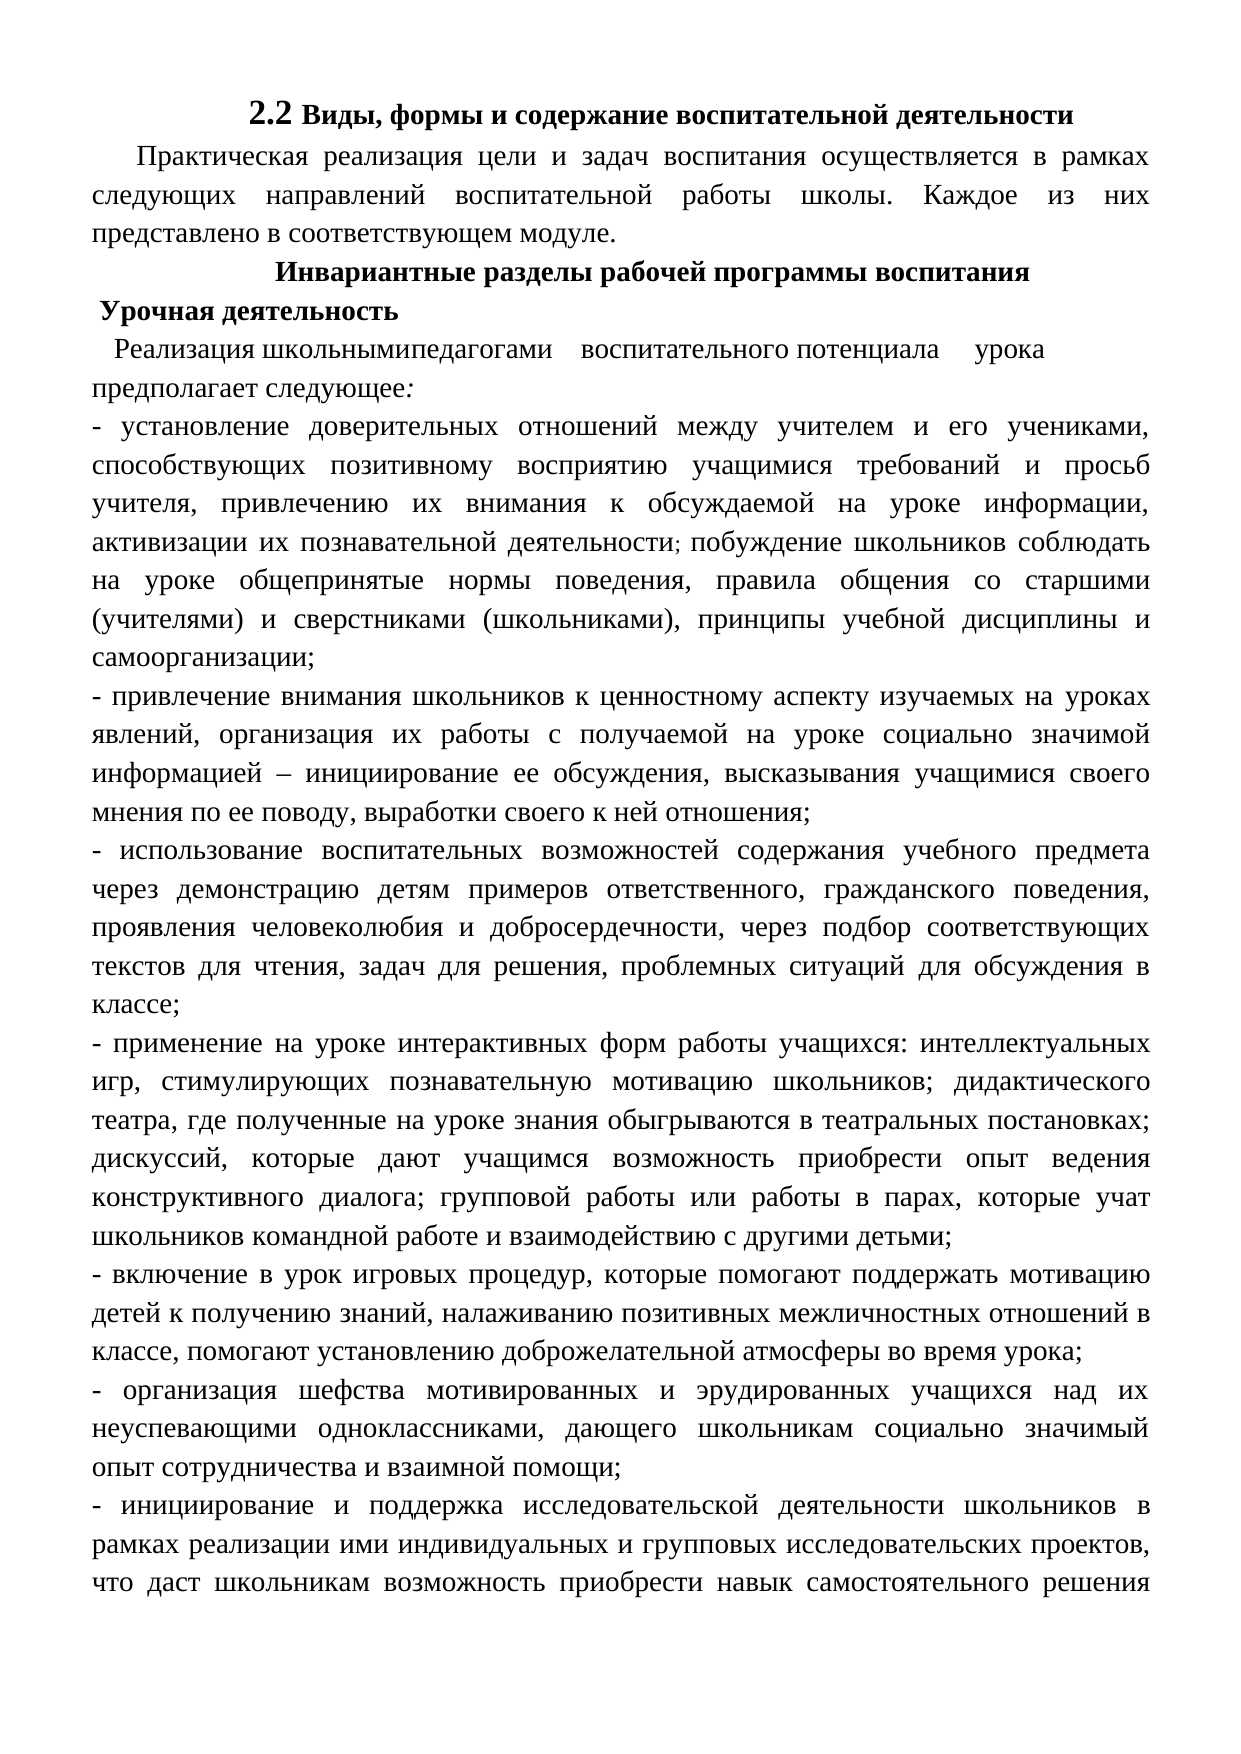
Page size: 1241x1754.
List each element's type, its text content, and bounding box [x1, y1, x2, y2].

text Практическая реализация цели и задач воспитания осуществляется в рамках следующих направлений воспитательной работы школы. Каждое из них представлено в соответствующем модуле. [92, 138, 1150, 249]
text - привлечение внимания школьников к ценностному аспекту изучаемых на уроках явлений, организация их работы с получаемой на уроке социально значимой информацией – инициирование ее обсуждения, высказывания учащимися своего мнения по ее поводу, выработки своего к ней отношения; [92, 678, 1150, 827]
text - установление доверительных отношений между учителем и его учениками, способствующих позитивному восприятию учащимися требований и просьб учителя, привлечению их внимания к обсуждаемой на уроке информации, активизации их познавательной деятельности; побуждение школьников соблюдать на уроке общепринятые нормы поведения, правила общения со старшими (учителями) и сверстниками (школьниками), принципы учебной дисциплины и самоорганизации; [92, 408, 1150, 673]
text - организация шефства мотивированных и эрудированных учащихся над их неуспевающими одноклассниками, дающего школьникам социально значимый опыт сотрудничества и взаимной помощи; [92, 1372, 1150, 1482]
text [92, 1487, 1151, 1598]
text Реализация школьными педагогами воспитательного потенциала урока предполагает следующее: [92, 331, 1150, 403]
text - применение на уроке интерактивных форм работы учащихся: интеллектуальных игр, стимулирующих познавательную мотивацию школьников; дидактического театра, где полученные на уроке знания обыгрываются в театральных постановках; дискуссий, которые дают учащимся возможность приобрести опыт ведения конструктивного диалога; групповой работы или работы в парах, которые учат школьников командной работе и взаимодействию с другими детьми; [92, 1025, 1151, 1251]
list Урочная деятельность [92, 293, 1213, 326]
text 2.2 Виды, формы и содержание воспитательной деятельности [92, 92, 1213, 132]
list Инвариантные разделы рабочей программы воспитания [92, 254, 1213, 288]
text - использование воспитательных возможностей содержания учебного предмета через демонстрацию детям примеров ответственного, гражданского поведения, проявления человеколюбия и добросердечности, через подбор соответствующих текстов для чтения, задач для решения, проблемных ситуаций для обсуждения в классе; [92, 832, 1150, 1020]
text - включение в урок игровых процедур, которые помогают поддержать мотивацию детей к получению знаний, налаживанию позитивных межличностных отношений в классе, помогают установлению доброжелательной атмосферы во время урока; [92, 1256, 1151, 1367]
